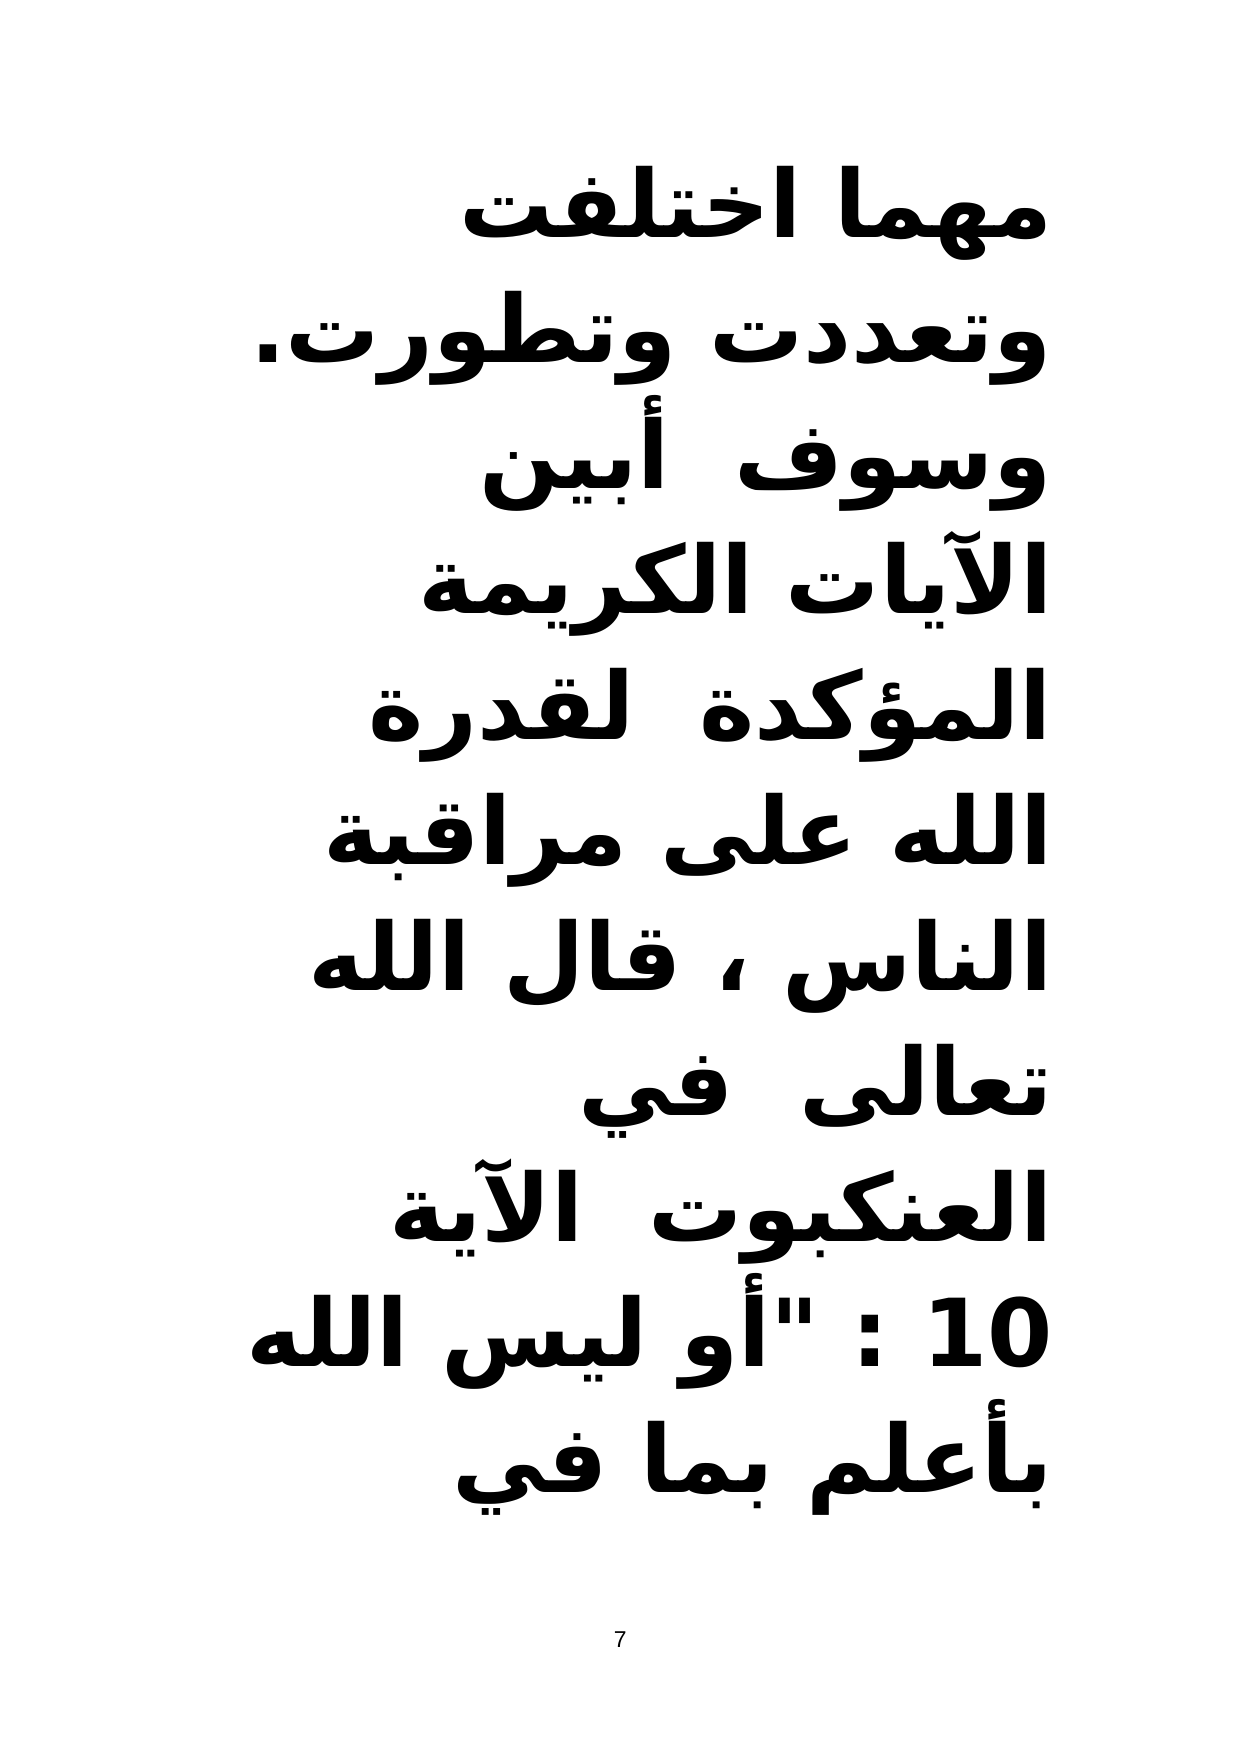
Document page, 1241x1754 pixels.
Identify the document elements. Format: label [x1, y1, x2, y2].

text [187, 150, 1053, 1514]
